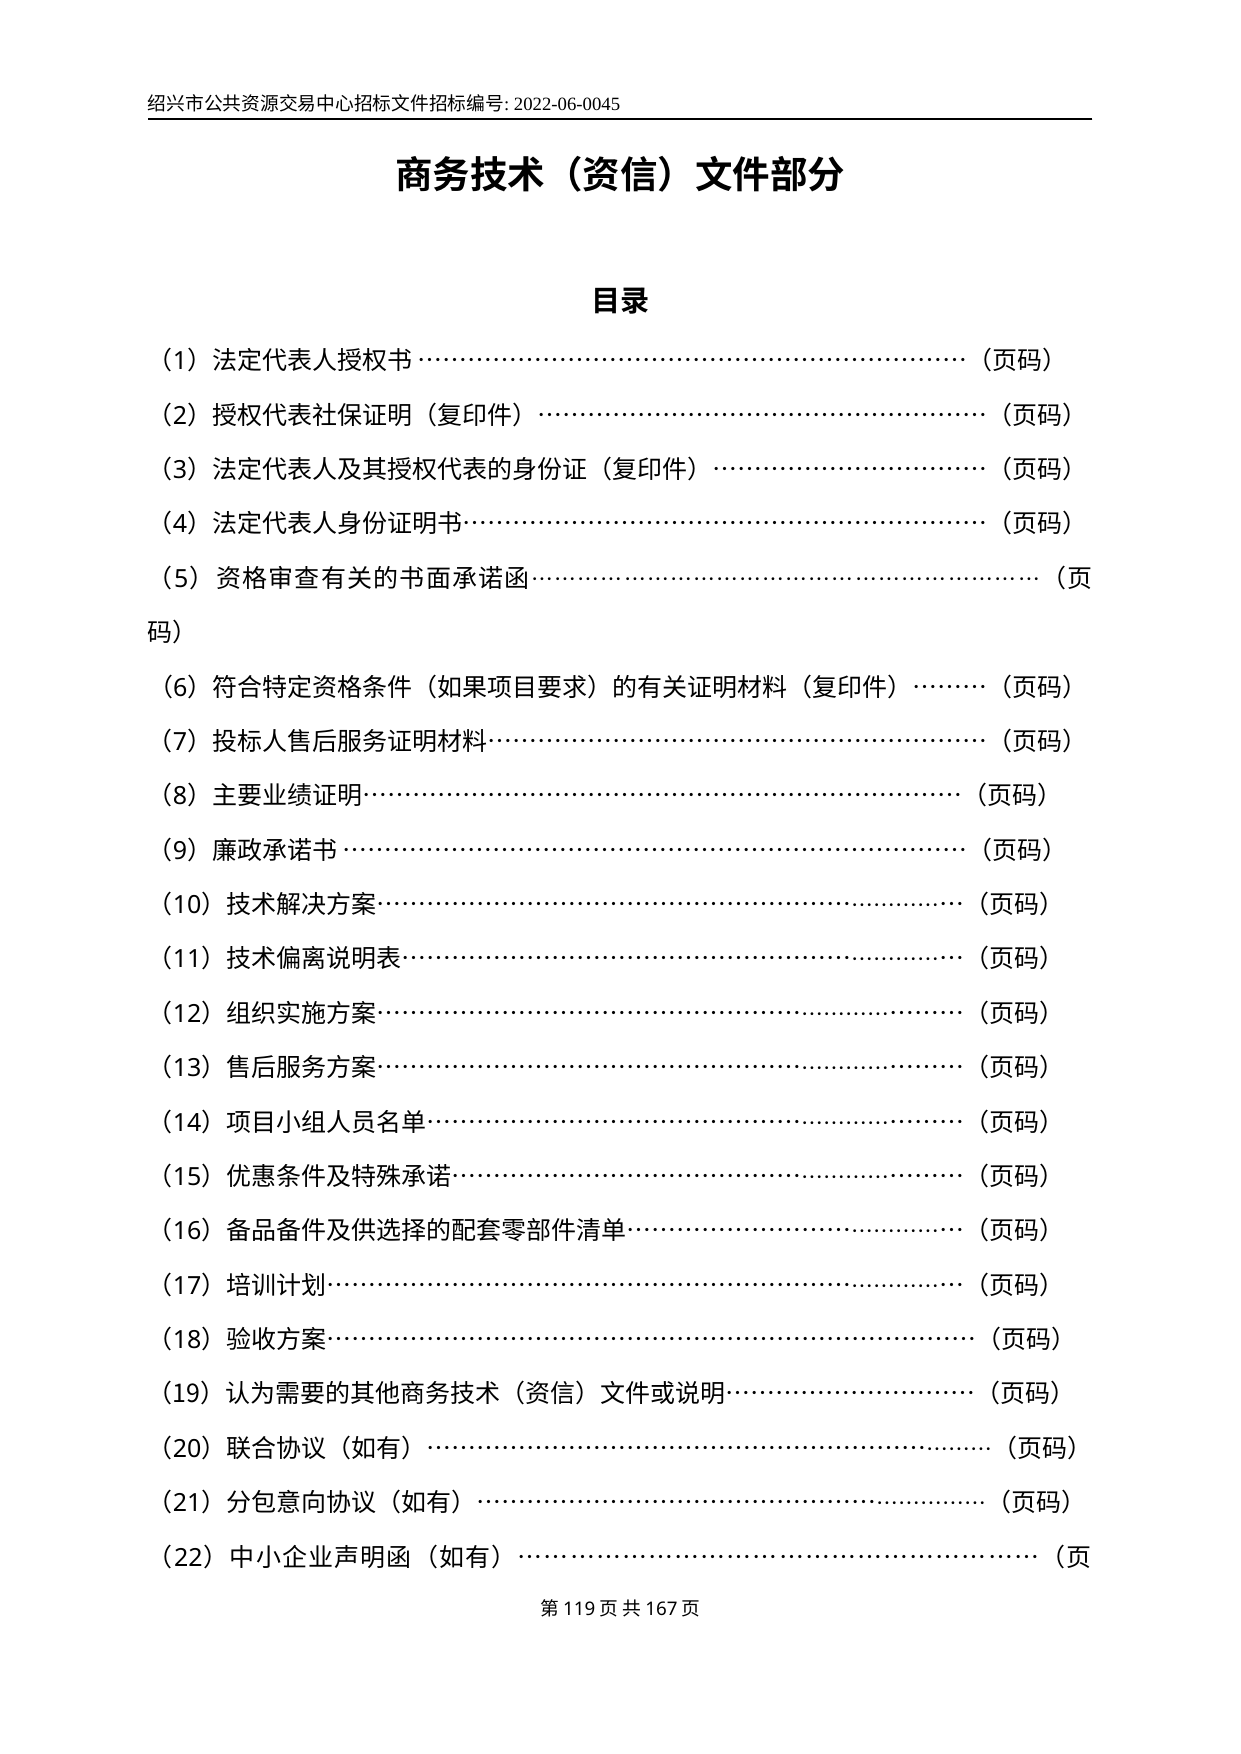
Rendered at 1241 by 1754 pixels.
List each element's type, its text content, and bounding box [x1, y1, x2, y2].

text （9）廉政承诺书 …………………………………………………………………（页码） [148, 830, 1092, 866]
text （13）售后服务方案………………………………………………………………（页码） [148, 1048, 1092, 1084]
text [148, 1537, 1092, 1573]
text 商务技术（资信）文件部分 [148, 145, 1092, 199]
text （12）组织实施方案………………………………………………………………（页码） [148, 993, 1092, 1029]
text （1）法定代表人授权书 …………………………………………………………（页码） [148, 341, 1092, 377]
text （5）资格审查有关的书面承诺函…………………………………………………………（页码） [148, 558, 1092, 649]
text （21）分包意向协议（如有）………………………………………………………（页码） [148, 1483, 1092, 1519]
text （4）法定代表人身份证明书………………………………………………………（页码） [148, 504, 1092, 540]
text （2）授权代表社保证明（复印件）………………………………………………（页码） [148, 395, 1092, 431]
text 目录 [148, 277, 1092, 320]
text （7）投标人售后服务证明材料……………………………………………………（页码） [148, 721, 1092, 758]
text （18）验收方案……………………………………………………………………（页码） [148, 1319, 1092, 1356]
text （14）项目小组人员名单…………………………………………………………（页码） [148, 1102, 1092, 1138]
text （19）认为需要的其他商务技术（资信）文件或说明…………………………（页码） [148, 1374, 1092, 1410]
text （20）联合协议（如有）……………………………………………………………（页码） [148, 1428, 1092, 1464]
text （11）技术偏离说明表……………………………………………………………（页码） [148, 939, 1092, 975]
text （6）符合特定资格条件（如果项目要求）的有关证明材料（复印件）………（页码） [148, 667, 1092, 703]
text （10）技术解决方案………………………………………………………………（页码） [148, 884, 1092, 921]
text （16）备品备件及供选择的配套零部件清单……………………………………（页码） [148, 1211, 1092, 1247]
text （3）法定代表人及其授权代表的身份证（复印件）……………………………（页码） [148, 449, 1092, 486]
text （17）培训计划……………………………………………………………………（页码） [148, 1265, 1092, 1301]
text （15）优惠条件及特殊承诺………………………………………………………（页码） [148, 1156, 1092, 1193]
text （8）主要业绩证明………………………………………………………………（页码） [148, 776, 1092, 812]
